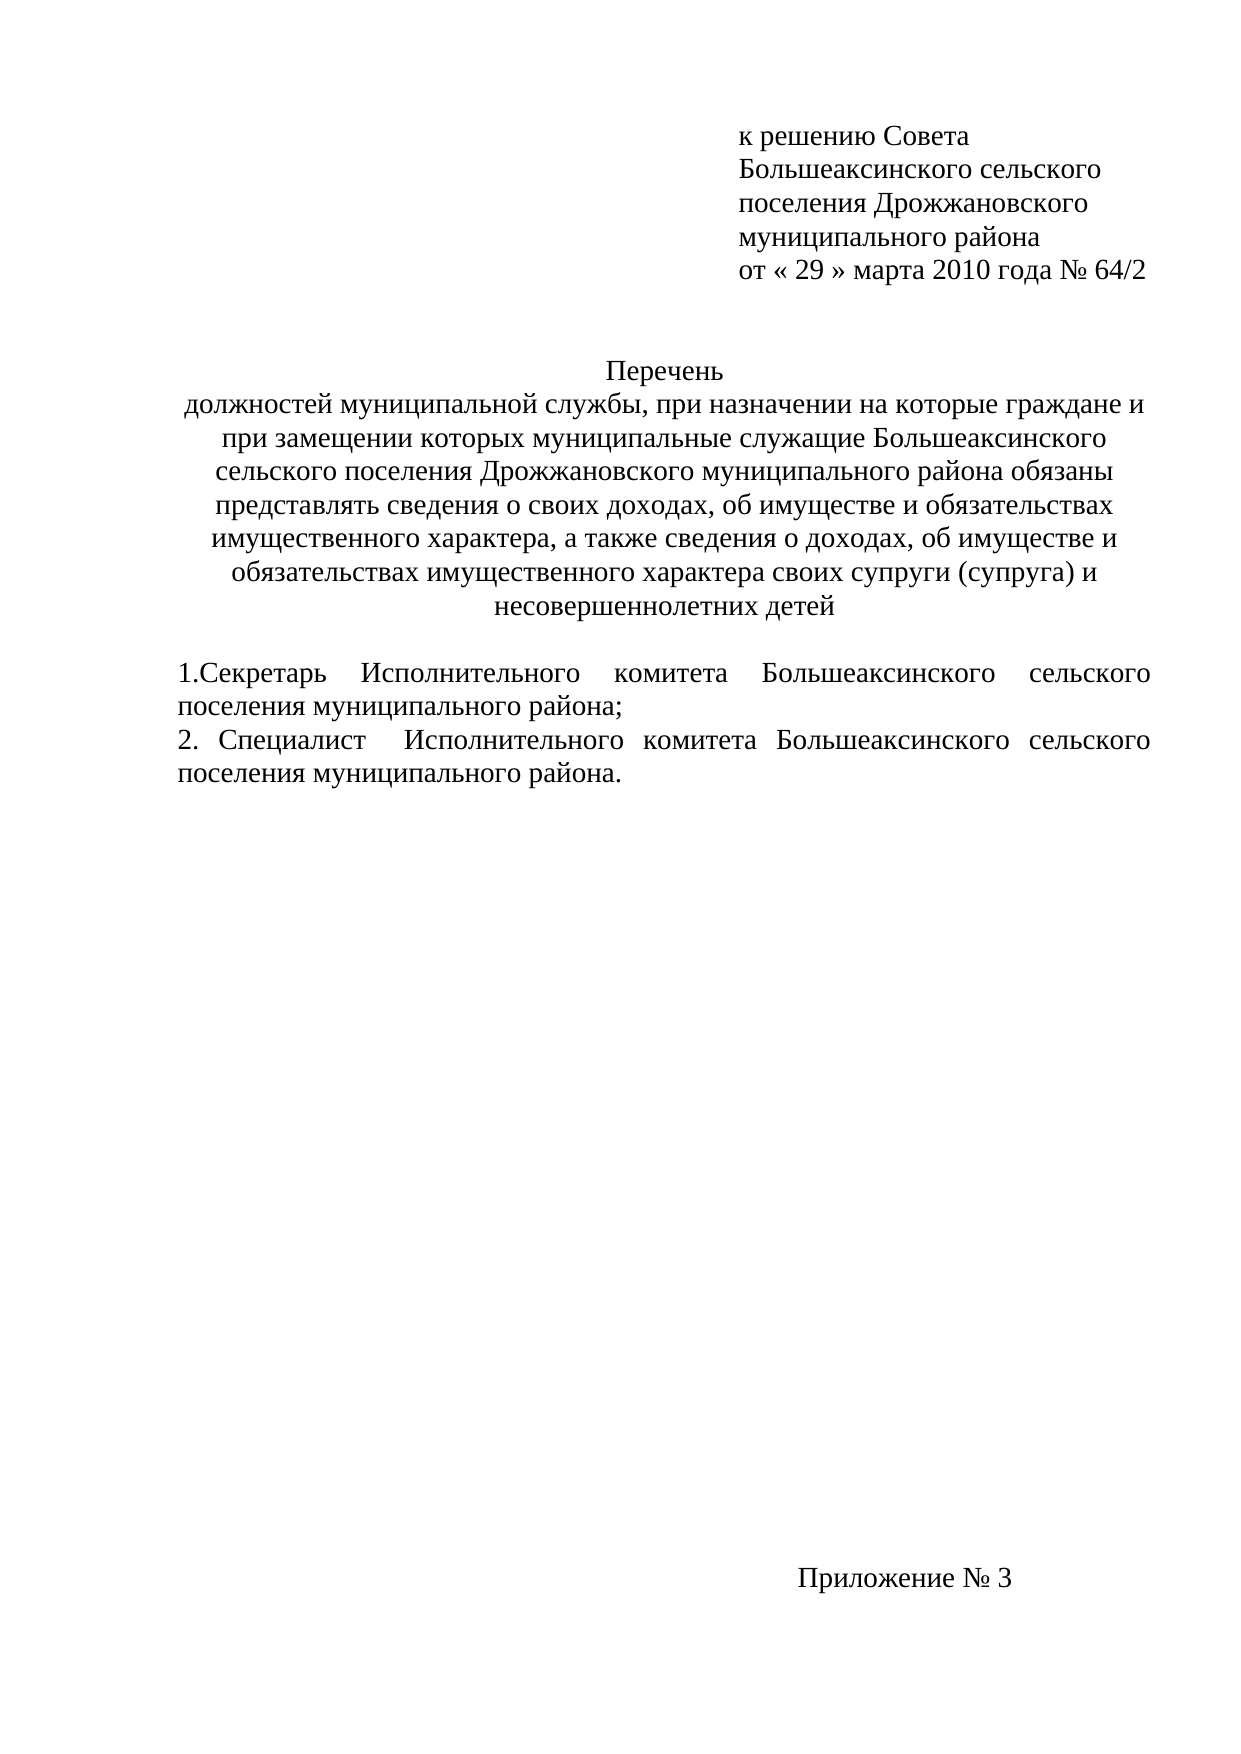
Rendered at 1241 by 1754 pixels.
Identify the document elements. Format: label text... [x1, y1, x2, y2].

text Приложение № 3 [797, 1560, 1152, 1594]
text от « 29 » марта 2010 года № 64/2 [738, 252, 1152, 286]
text Перечень [177, 353, 1152, 386]
text муниципального района [738, 219, 1152, 252]
text 2. Специалист Исполнительного комитета Большеаксинского сельского поселения муниципального района. [177, 722, 1152, 789]
text 1.Секретарь Исполнительного комитета Большеаксинского сельского поселения муниципального района; [177, 655, 1152, 722]
text должностей муниципальной службы, при назначении на которые граждане и при замещении которых муниципальные служащие Большеаксинского сельского поселения Дрожжановского муниципального района обязаны представлять сведения о своих доходах, об имуществе и обязательствах имущественного характера, а также сведения о доходах, об имуществе и обязательствах имущественного характера своих супруги (супруга) и несовершеннолетних детей [177, 386, 1152, 621]
text к решению Совета Большеаксинского сельского поселения Дрожжановского [738, 118, 1152, 219]
